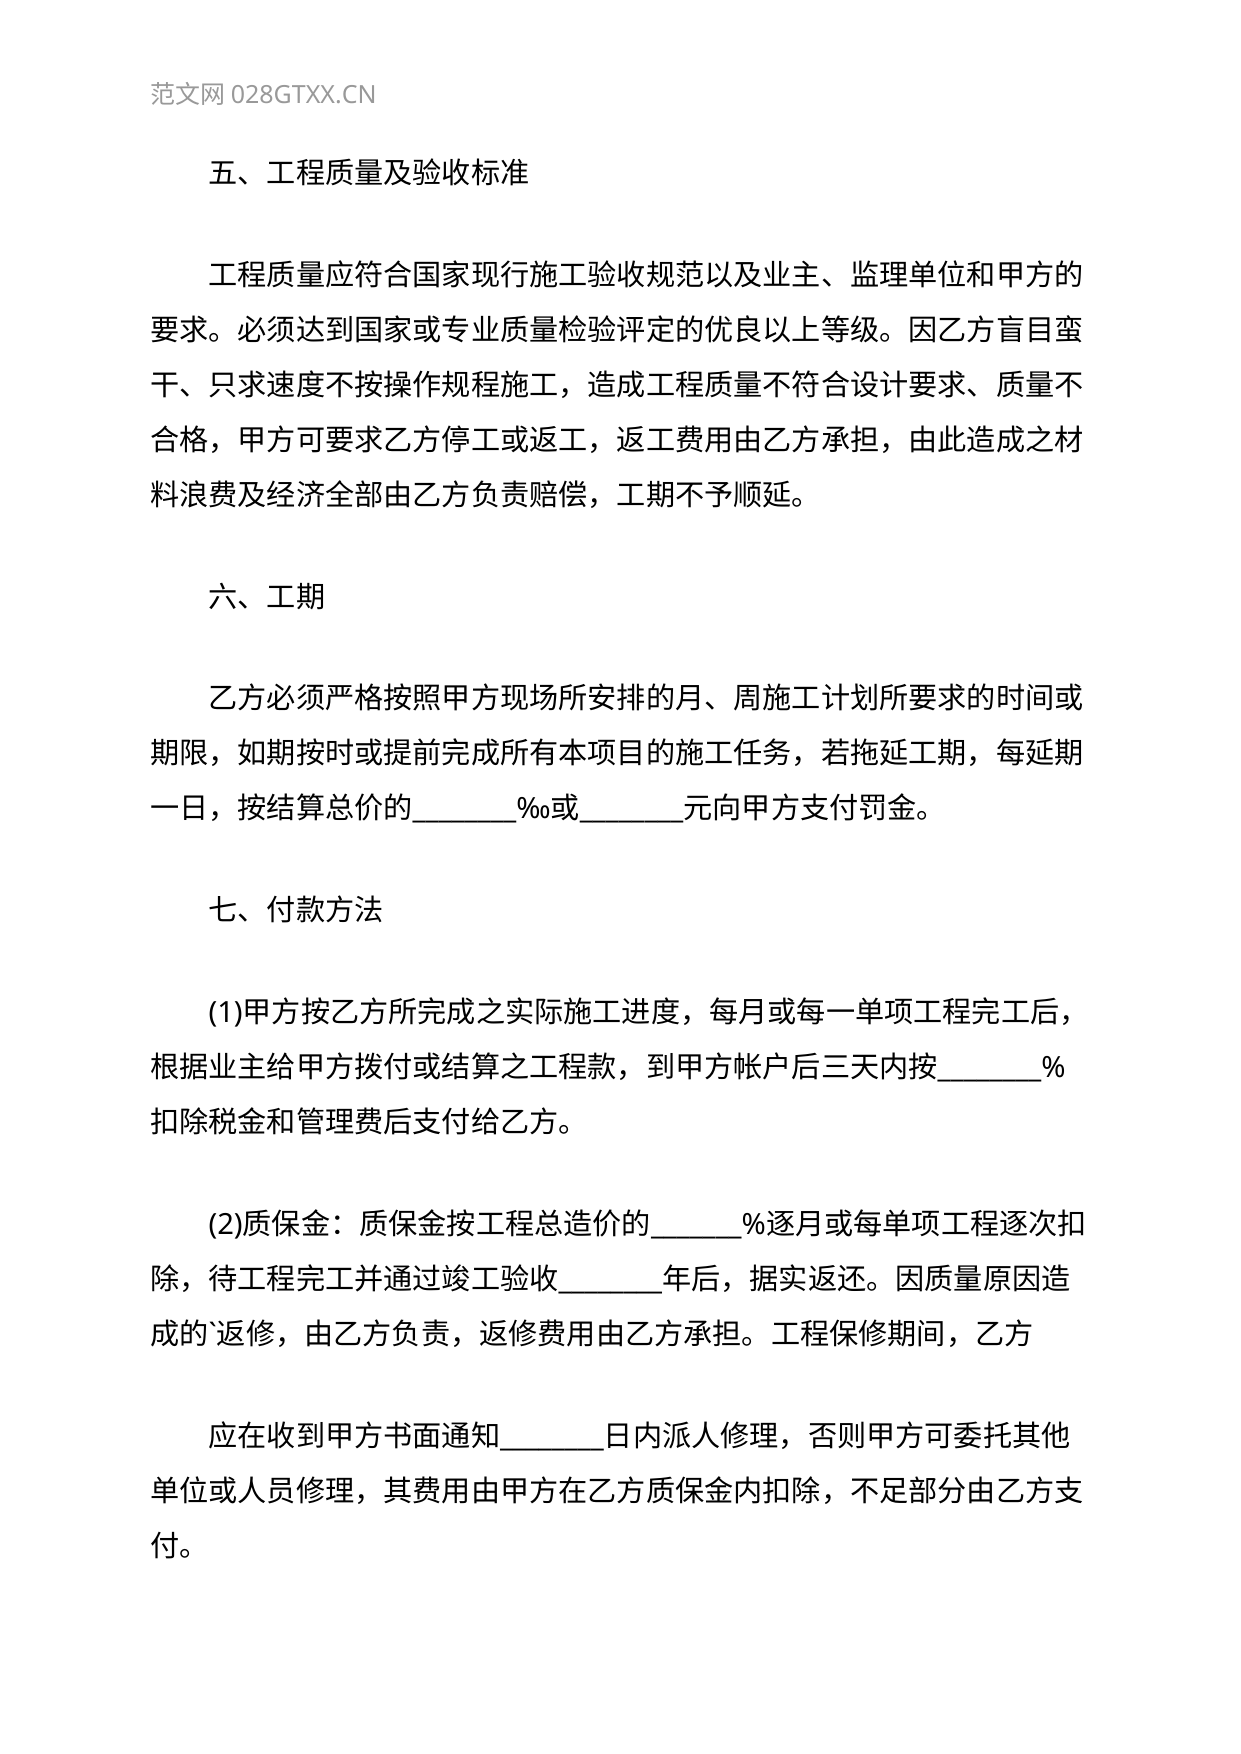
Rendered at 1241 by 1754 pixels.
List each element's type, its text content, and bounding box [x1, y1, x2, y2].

text (1)甲方按乙方所完成之实际施工进度，每月或每一单项工程完工后，根据业主给甲方拨付或结算之工程款，到甲方帐户后三天内按________%扣除税金和管理费后支付给乙方。 [150, 988, 1090, 1141]
text 七、付款方法 [150, 887, 1090, 929]
text 应在收到甲方书面通知________日内派人修理，否则甲方可委托其他单位或人员修理，其费用由甲方在乙方质保金内扣除，不足部分由乙方支付。 [150, 1412, 1090, 1564]
text 五、工程质量及验收标准 [150, 150, 1090, 192]
text (2)质保金：质保金按工程总造价的_______%逐月或每单项工程逐次扣除，待工程完工并通过竣工验收________年后，据实返还。因质量原因造成的`返修，由乙方负责，返修费用由乙方承担。工程保修期间，乙方 [150, 1200, 1090, 1353]
text 乙方必须严格按照甲方现场所安排的月、周施工计划所要求的时间或期限，如期按时或提前完成所有本项目的施工任务，若拖延工期，每延期一日，按结算总价的________‰或________元向甲方支付罚金。 [150, 675, 1090, 827]
text 工程质量应符合国家现行施工验收规范以及业主、监理单位和甲方的要求。必须达到国家或专业质量检验评定的优良以上等级。因乙方盲目蛮干、只求速度不按操作规程施工，造成工程质量不符合设计要求、质量不合格，甲方可要求乙方停工或返工，返工费用由乙方承担，由此造成之材料浪费及经济全部由乙方负责赔偿，工期不予顺延。 [150, 252, 1090, 514]
text 六、工期 [150, 573, 1090, 615]
